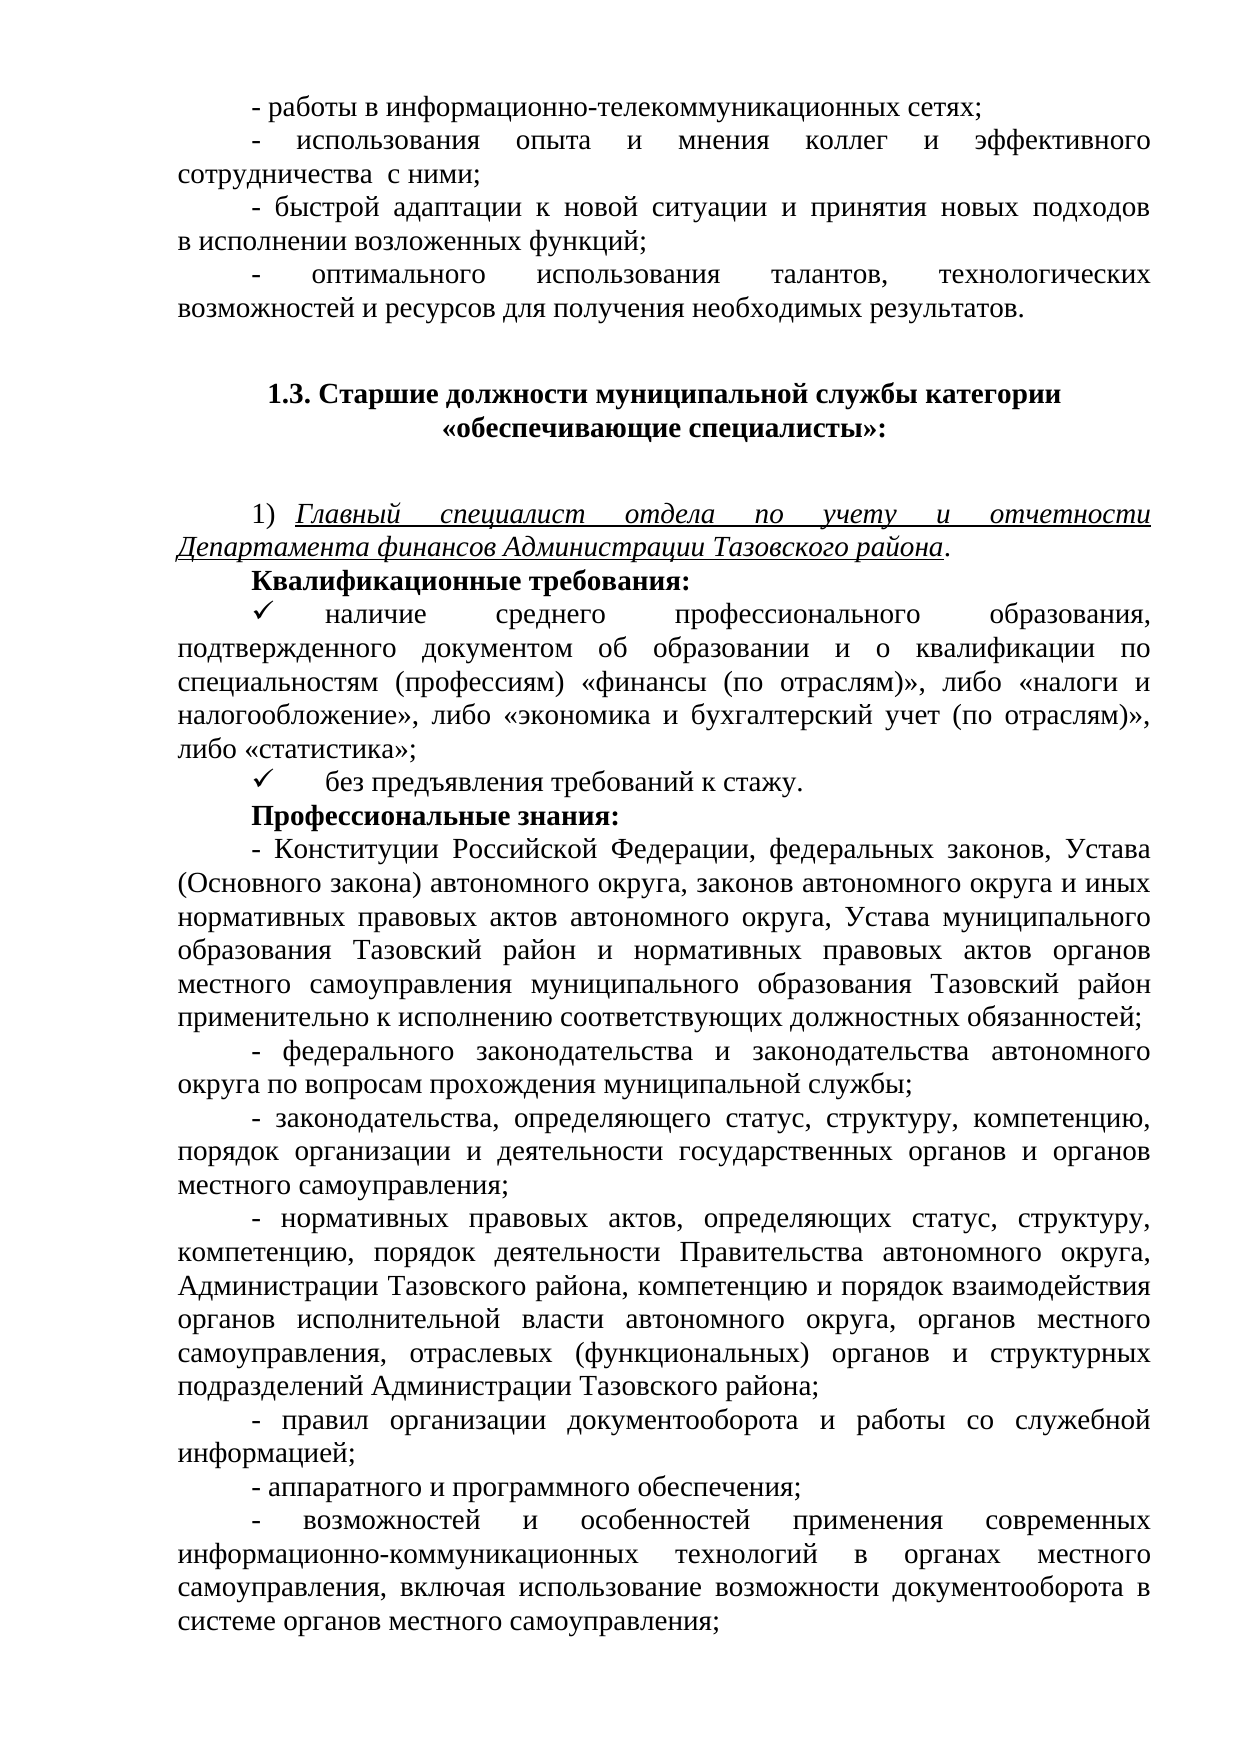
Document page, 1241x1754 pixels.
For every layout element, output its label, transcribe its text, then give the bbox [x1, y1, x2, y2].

text - законодательства, определяющего статус, структуру, компетенцию, порядок организации и деятельности государственных органов и органов местного самоуправления; [177, 1100, 1152, 1201]
text - быстрой адаптации к новой ситуации и принятия новых подходов в исполнении возложенных функций; [177, 189, 1152, 256]
text - федерального законодательства и законодательства автономного округа по вопросам прохождения муниципальной службы; [177, 1033, 1152, 1100]
list без предъявления требований к стажу. [177, 764, 1152, 798]
text - оптимального использования талантов, технологических возможностей и ресурсов для получения необходимых результатов. [177, 256, 1152, 323]
list Главный специалист отдела по учету и отчетности Департамента финансов Администрации Тазовского района. [177, 496, 1152, 563]
text - возможностей и особенностей применения современных информационно-коммуникационных технологий в органах местного самоуправления, включая использование возможности документооборота в системе органов местного самоуправления; [177, 1502, 1152, 1637]
text - работы в информационно-телекоммуникационных сетях; [177, 89, 1152, 122]
text Профессиональные знания: [177, 798, 1152, 832]
text - использования опыта и мнения коллег и эффективного сотрудничества с ними; [177, 122, 1152, 189]
text - правил организации документооборота и работы со служебной информацией; [177, 1402, 1152, 1469]
text - нормативных правовых актов, определяющих статус, структуру, компетенцию, порядок деятельности Правительства автономного округа, Администрации Тазовского района, компетенцию и порядок взаимодействия органов исполнительной власти автономного округа, органов местного самоуправления, отраслевых (функциональных) органов и структурных подразделений Администрации Тазовского района; [177, 1201, 1152, 1402]
list наличие среднего профессионального образования, подтвержденного документом об образовании и о квалификации по специальностям (профессиям) «финансы (по отраслям)», либо «налоги и налогообложение», либо «экономика и бухгалтерский учет (по отраслям)», либо «статистика»; [177, 597, 1152, 764]
text - аппаратного и программного обеспечения; [177, 1469, 1152, 1502]
text - Конституции Российской Федерации, федеральных законов, Устава (Основного закона) автономного округа, законов автономного округа и иных нормативных правовых актов автономного округа, Устава муниципального образования Тазовский район и нормативных правовых актов органов местного самоуправления муниципального образования Тазовский район применительно к исполнению соответствующих должностных обязанностей; [177, 832, 1152, 1033]
text 1.3. Старшие должности муниципальной службы категории «обеспечивающие специалисты»: [177, 376, 1152, 443]
text Квалификационные требования: [177, 563, 1152, 597]
